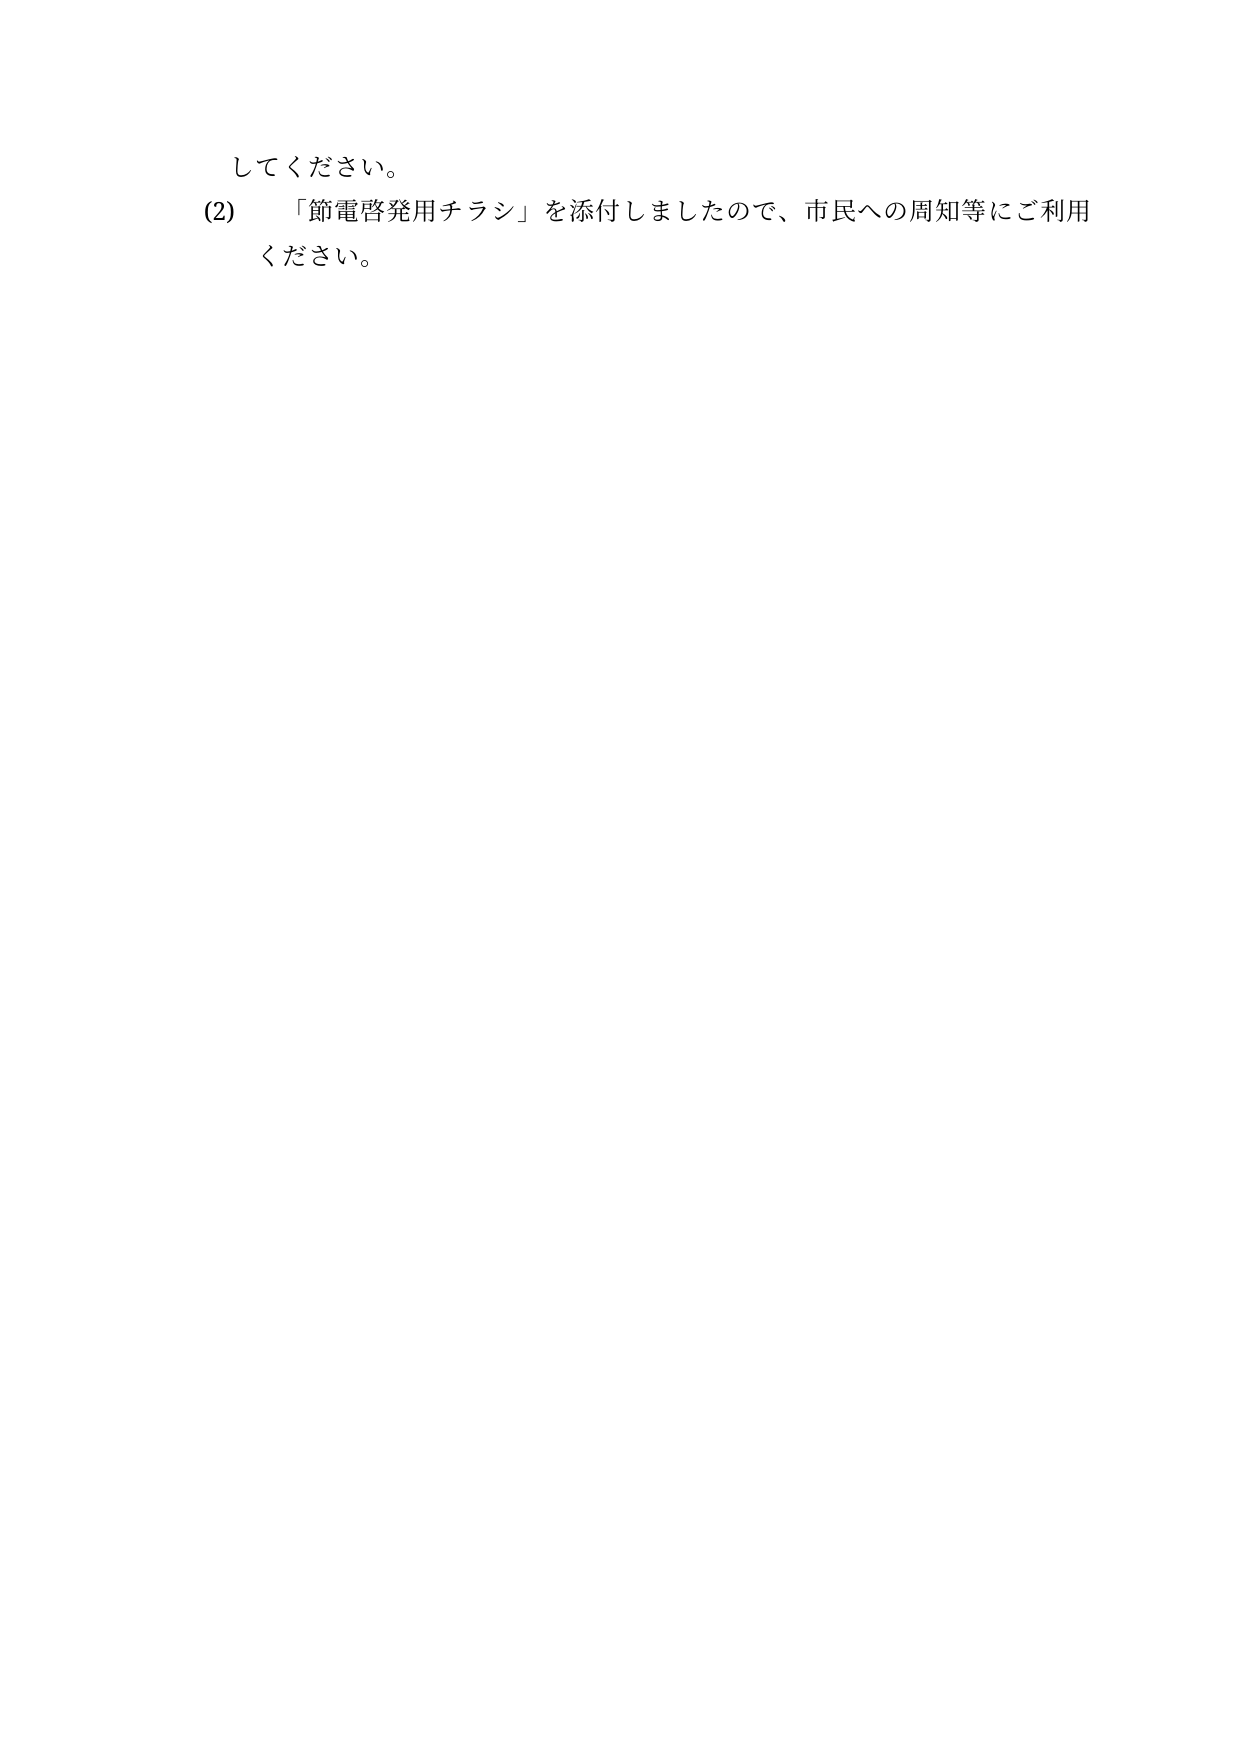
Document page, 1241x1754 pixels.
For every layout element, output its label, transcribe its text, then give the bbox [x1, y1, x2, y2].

text (2) 「節電啓発用チラシ」を添付しましたので、市民への周知等にご利用ください。 [190, 187, 1092, 276]
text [229, 143, 1092, 187]
